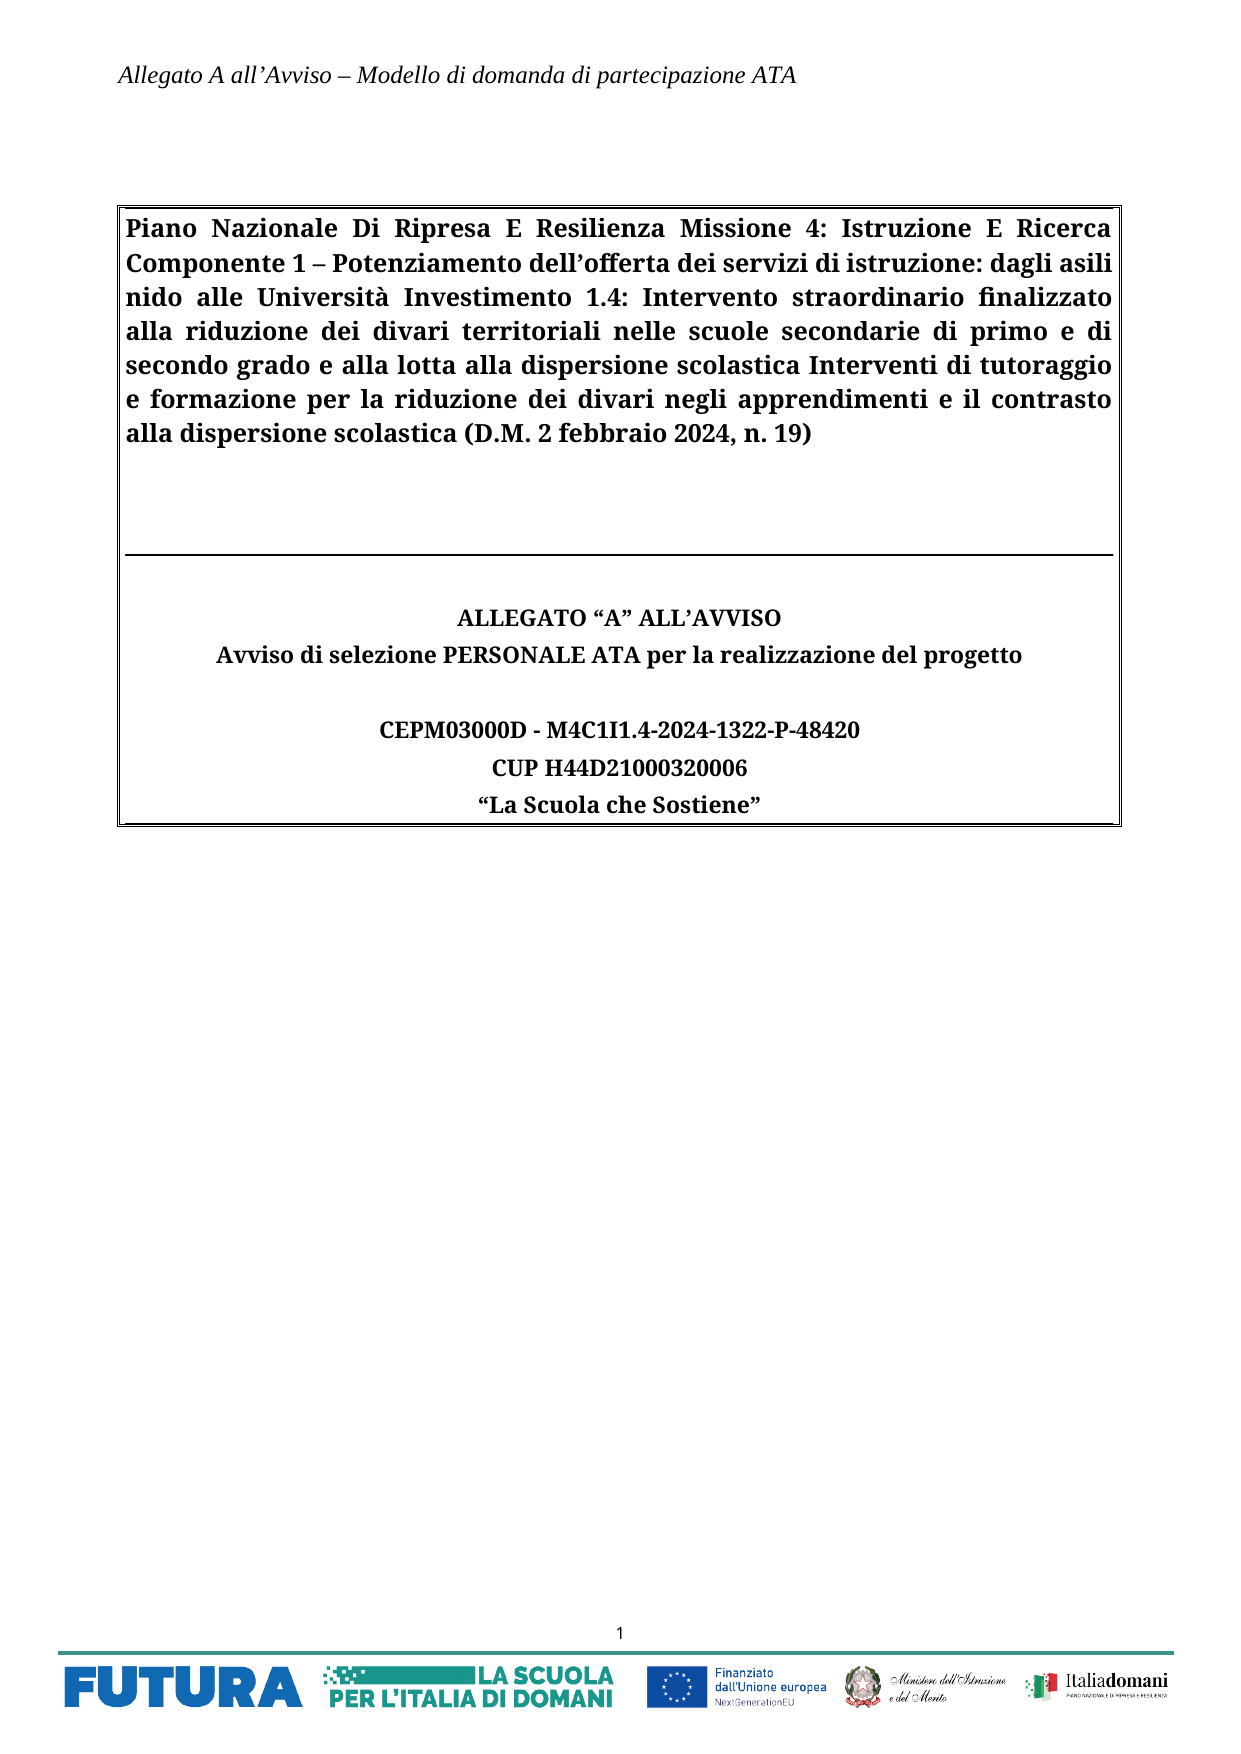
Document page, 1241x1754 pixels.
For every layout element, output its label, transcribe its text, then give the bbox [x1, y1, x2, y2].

table_header Piano Nazionale Di Ripresa E Resilienza Missione 4: Istruzione E Ricerca Componente 1 – Potenziamento dell’offerta dei servizi di istruzione: dagli asili nido alle Università Investimento 1.4: Intervento straordinario finalizzato alla riduzione dei divari territoriali nelle scuole secondarie di primo e di secondo grado e alla lotta alla dispersione scolastica Interventi di tutoraggio e formazione per la riduzione dei divari negli apprendimenti e il contrasto alla dispersione scolastica (D.M. 2 febbraio 2024, n. 19) ALLEGATO “A” ALL’AVVISO Avviso di selezione PERSONALE ATA per la realizzazione del progetto CEPM03000D - M4C1I1.4-2024-1322-P-48420 CUP H44D21000320006 “La Scuola che Sostiene” [120, 208, 1119, 824]
picture [62, 1663, 1170, 1711]
